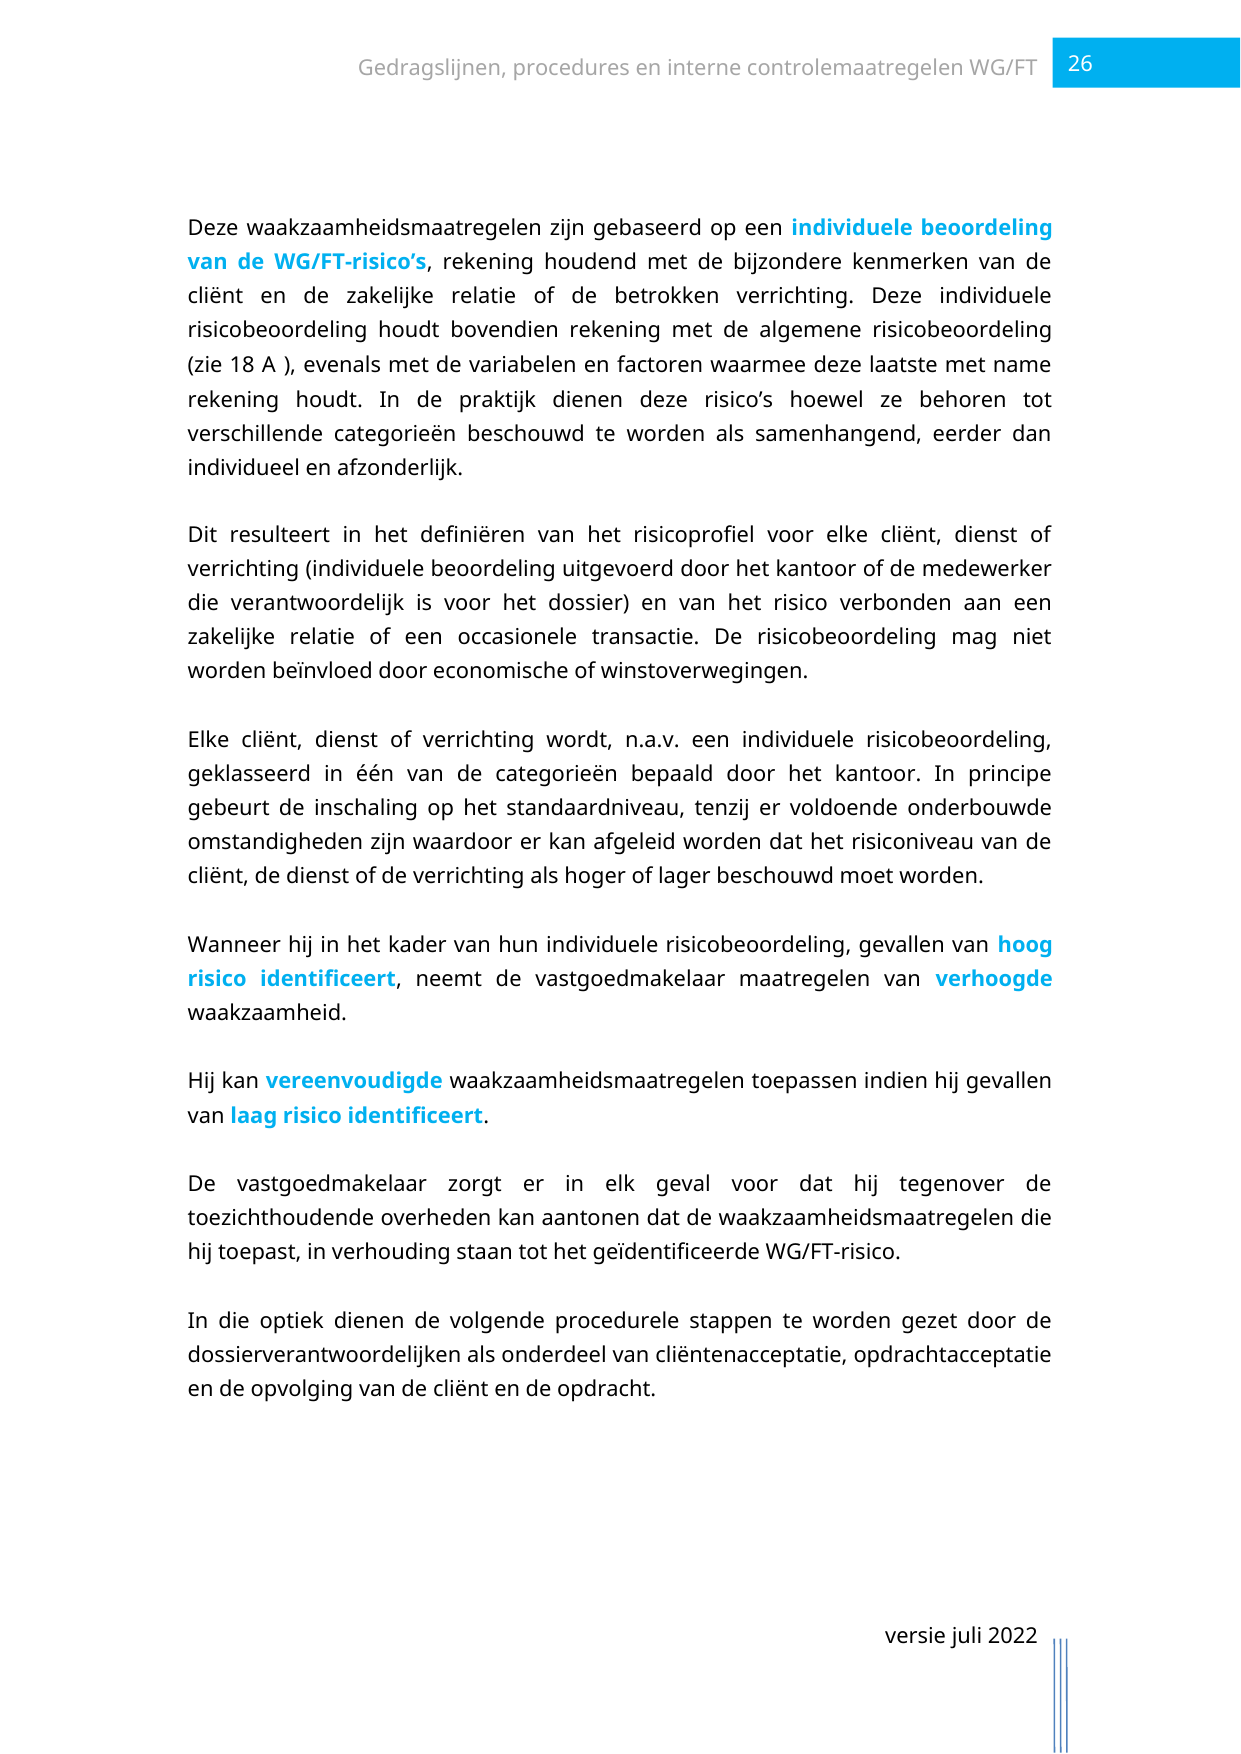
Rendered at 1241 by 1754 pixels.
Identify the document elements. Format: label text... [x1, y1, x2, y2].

text Wanneer hij in het kader van hun individuele risicobeoordeling, gevallen van hoog risico identificeert, neemt de vastgoedmakelaar maatregelen van verhoogde waakzaamheid. [187, 929, 1053, 1027]
text Deze waakzaamheidsmaatregelen zijn gebaseerd op een individuele beoordeling van de WG/FT-risico’s, rekening houdend met de bijzondere kenmerken van de cliënt en de zakelijke relatie of de betrokken verrichting. Deze individuele risicobeoordeling houdt bovendien rekening met de algemene risicobeoordeling (zie 18 A Algemene risicoanalyse kantoor), evenals met de variabelen en factoren waarmee deze laatste met name rekening houdt. In de praktijk dienen deze risico’s hoewel ze behoren tot verschillende categorieën beschouwd te worden als samenhangend, eerder dan individueel en afzonderlijk. [187, 211, 1053, 482]
text Hij kan vereenvoudigde waakzaamheidsmaatregelen toepassen indien hij gevallen van laag risico identificeert. [187, 1065, 1053, 1129]
text Elke cliënt, dienst of verrichting wordt, n.a.v. een individuele risicobeoordeling, geklasseerd in één van de categorieën bepaald door het kantoor. In principe gebeurt de inschaling op het standaardniveau, tenzij er voldoende onderbouwde omstandigheden zijn waardoor er kan afgeleid worden dat het risiconiveau van de cliënt, de dienst of de verrichting als hoger of lager beschouwd moet worden. [187, 724, 1053, 890]
text In die optiek dienen de volgende procedurele stappen te worden gezet door de dossierverantwoordelijken als onderdeel van cliëntenacceptatie, opdrachtacceptatie en de opvolging van de cliënt en de opdracht. [187, 1304, 1053, 1403]
text Dit resulteert in het definiëren van het risicoprofiel voor elke cliënt, dienst of verrichting (individuele beoordeling uitgevoerd door het kantoor of de medewerker die verantwoordelijk is voor het dossier) en van het risico verbonden aan een zakelijke relatie of een occasionele transactie. De risicobeoordeling mag niet worden beïnvloed door economische of winstoverwegingen. [187, 519, 1053, 685]
text De vastgoedmakelaar zorgt er in elk geval voor dat hij tegenover de toezichthoudende overheden kan aantonen dat de waakzaamheidsmaatregelen die hij toepast, in verhouding staan tot het geïdentificeerde WG/FT-risico. [187, 1168, 1053, 1266]
